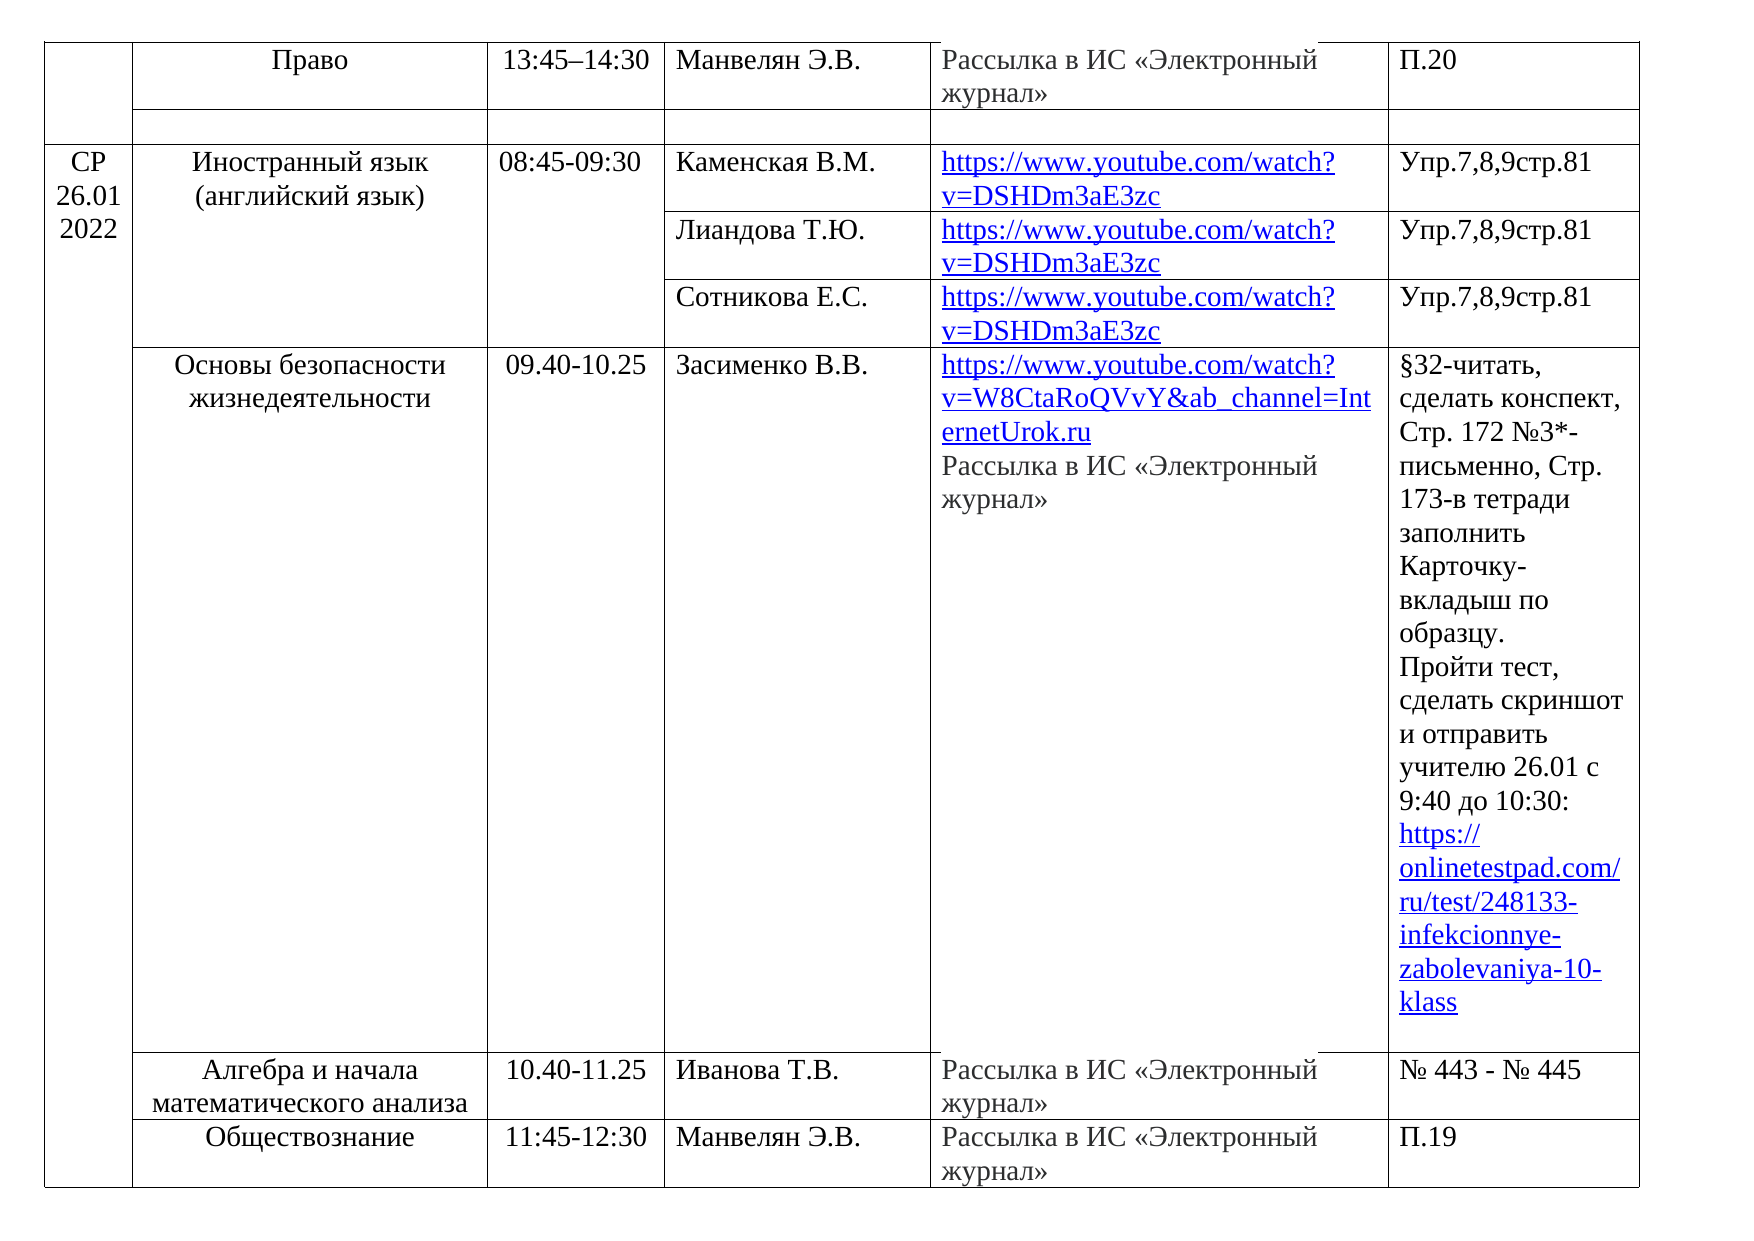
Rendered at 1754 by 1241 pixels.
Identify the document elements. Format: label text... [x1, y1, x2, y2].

table_cell Основы безопасности жизнедеятельности [133, 348, 487, 1051]
table_cell 10.40-11.25 [488, 1053, 664, 1119]
table_cell Каменская В.М. [665, 145, 930, 211]
table_cell [133, 110, 487, 144]
table_cell Сотникова Е.С. [665, 280, 930, 346]
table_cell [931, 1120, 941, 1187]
table_cell № 443 - № 445 [1389, 1053, 1639, 1119]
table_cell П.19 [1389, 1120, 1639, 1187]
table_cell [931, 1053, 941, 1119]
table_cell Упр.7,8,9стр.81 [1389, 145, 1639, 211]
table_cell Рассылка в ИС «Электронный журнал» [1048, 43, 1388, 109]
table_cell §32-читать, сделать конспект, Стр. 172 №3*-письменно, Стр. 173-в тетради заполнить Карточку-вкладыш по образцу. Пройти тест, сделать скриншот и отправить учителю 26.01 с 9:40 до 10:30: https://onlinetestpad.com/ru/test/248133-infekcionnye-zabolevaniya-10-klass [1389, 348, 1639, 1051]
table_cell Манвелян Э.В. [665, 1120, 930, 1187]
table_cell Иванова Т.В. [665, 1053, 930, 1119]
table_cell Право [133, 43, 487, 109]
table_cell СР 26.012022 [45, 145, 132, 1187]
table_cell Рассылка в ИС «Электронный журнал» [1048, 1120, 1388, 1187]
table_cell Лиандова Т.Ю. [665, 212, 930, 279]
table_cell Алгебра и начала математического анализа [133, 1053, 487, 1119]
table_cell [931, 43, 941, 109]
table_cell Засименко В.В. [665, 348, 930, 1051]
table_cell П.20 [1389, 43, 1639, 109]
table_cell [1389, 110, 1639, 144]
table_cell Иностранный язык (английский язык) [133, 145, 487, 346]
table_cell [488, 110, 664, 144]
table_cell [665, 110, 930, 144]
table_cell https://www.youtube.com/watch?v=DSHDm3aE3zc [931, 212, 1388, 279]
table_cell 09.40-10.25 [488, 348, 664, 1051]
table_cell 11:45-12:30 [488, 1120, 664, 1187]
table_cell Манвелян Э.В. [665, 43, 930, 109]
table_cell Рассылка в ИС «Электронный журнал» [1048, 1053, 1388, 1119]
table_cell Упр.7,8,9стр.81 [1389, 280, 1639, 346]
table_cell https://www.youtube.com/watch?v=DSHDm3aE3zc [931, 145, 1388, 211]
table_cell https://www.youtube.com/watch?v=DSHDm3aE3zc [931, 280, 1388, 346]
table_cell 08:45-09:30 [488, 145, 664, 346]
table_cell [931, 110, 1388, 144]
table_cell https://www.youtube.com/watch?v=W8CtaRoQVvY&ab_channel=InternetUrok.ru Рассылка в ИС «Электронный журнал» [931, 348, 1388, 1051]
table_cell Обществознание [133, 1120, 487, 1187]
table_cell Упр.7,8,9стр.81 [1389, 212, 1639, 279]
table_cell 13:45–14:30 [488, 43, 664, 109]
